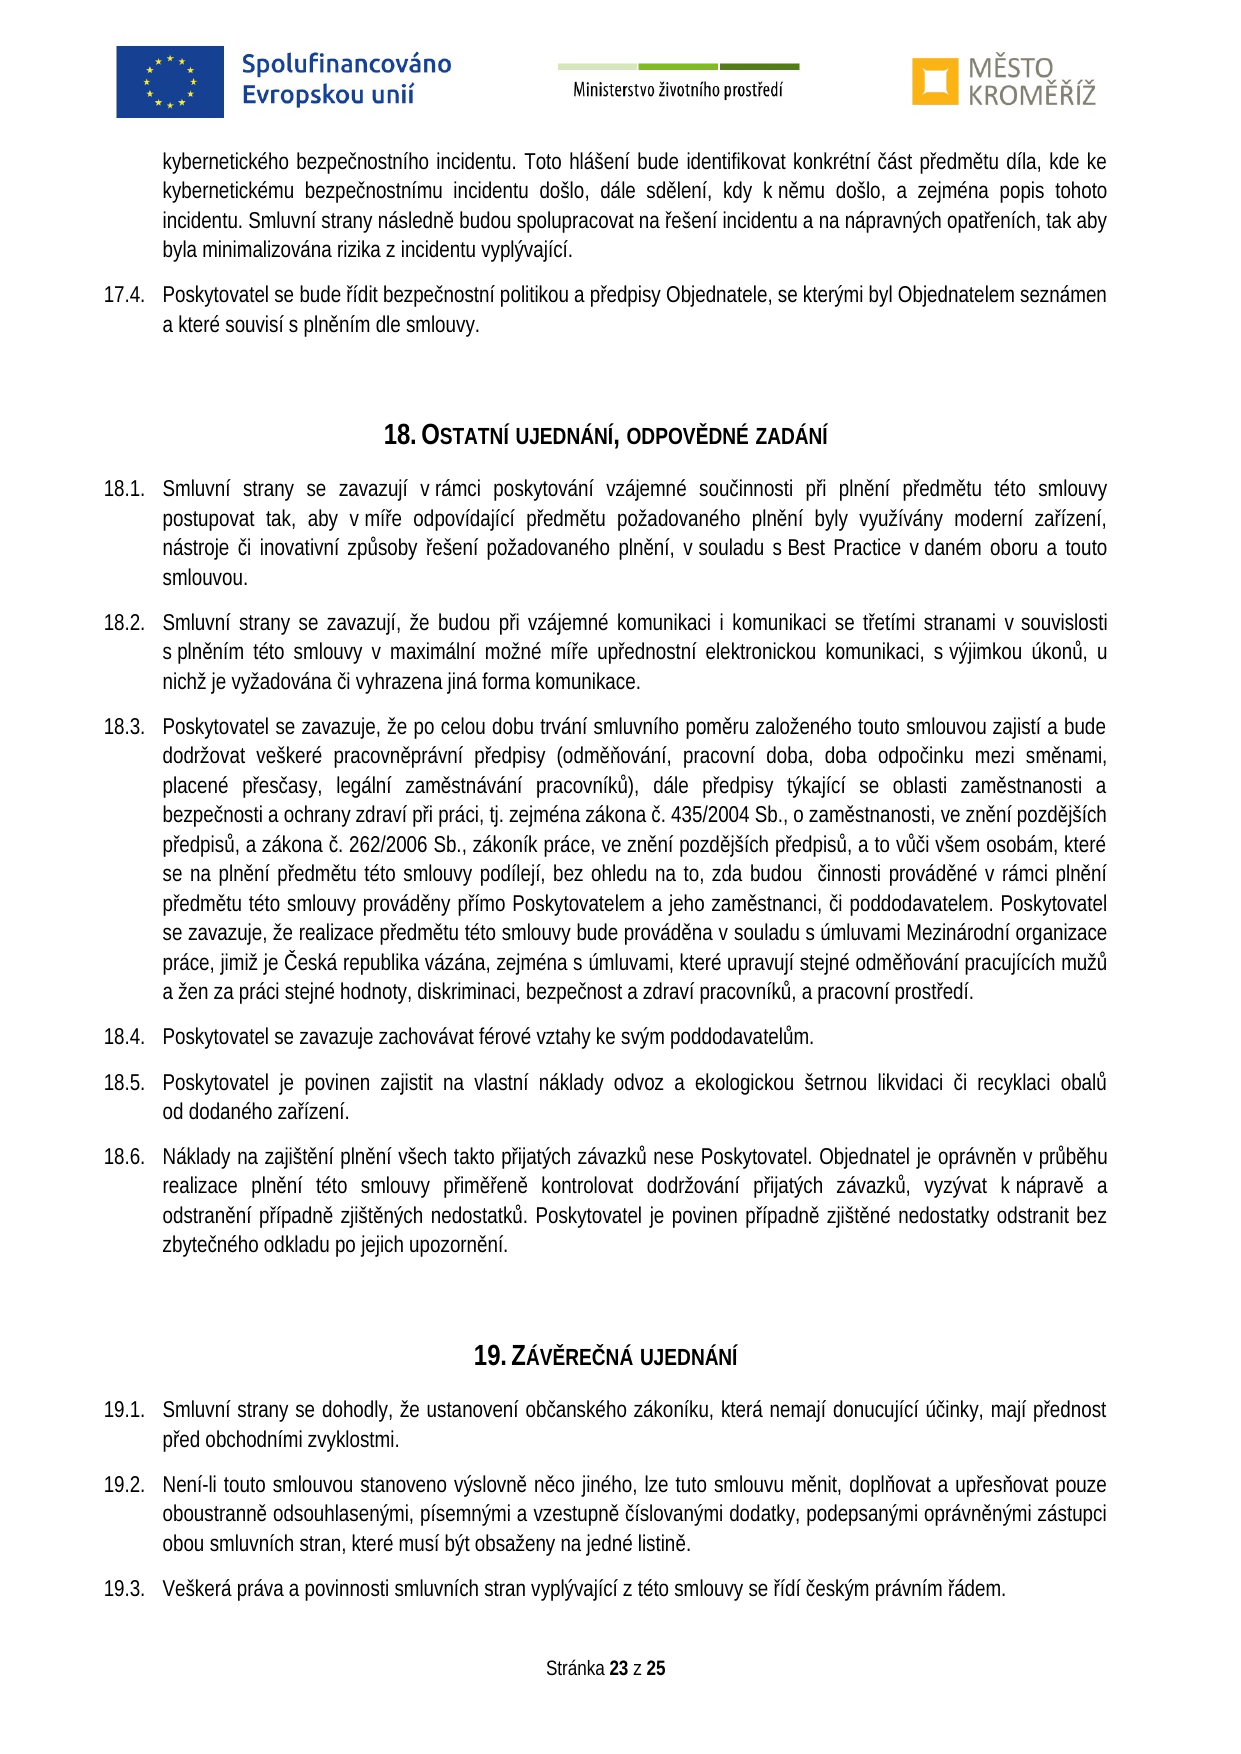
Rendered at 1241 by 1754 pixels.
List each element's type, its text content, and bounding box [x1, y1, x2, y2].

list Ostatní ujednání, odpovědné zadání [103, 417, 1107, 450]
list Smluvní strany se zavazují v rámci poskytování vzájemné součinnosti při plnění předmětu této smlouvy postupovat tak, aby v míře odpovídající předmětu požadovaného plnění byly využívány moderní zařízení, nástroje či inovativní způsoby řešení požadovaného plnění, v souladu s Best Practice v daném oboru a touto smlouvou. [103, 475, 1107, 590]
list Závěrečná ujednání [103, 1338, 1107, 1371]
list Veškerá práva a povinnosti smluvních stran vyplývající z této smlouvy se řídí českým právním řádem. [103, 1575, 1107, 1601]
list Smluvní strany se dohodly, že ustanovení občanského zákoníku, která nemají donucující účinky, mají přednost před obchodními zvyklostmi. [103, 1396, 1107, 1452]
list Smluvní strany se zavazují, že budou při vzájemné komunikaci i komunikaci se třetími stranami v souvislosti s plněním této smlouvy v maximální možné míře upřednostní elektronickou komunikaci, s výjimkou úkonů, u nichž je vyžadována či vyhrazena jiná forma komunikace. [103, 609, 1107, 694]
list Není-li touto smlouvou stanoveno výslovně něco jiného, lze tuto smlouvu měnit, doplňovat a upřesňovat pouze oboustranně odsouhlasenými, písemnými a vzestupně číslovanými dodatky, podepsanými oprávněnými zástupci obou smluvních stran, které musí být obsaženy na jedné listině. [103, 1471, 1107, 1556]
list Poskytovatel se zavazuje zachovávat férové vztahy ke svým poddodavatelům. [103, 1023, 1107, 1050]
picture [103, 35, 1108, 129]
list Poskytovatel se bude řídit bezpečnostní politikou a předpisy Objednatele, se kterými byl Objednatelem seznámen a které souvisí s plněním dle smlouvy. [103, 281, 1107, 337]
list Poskytovatel se zavazuje, že po celou dobu trvání smluvního poměru založeného touto smlouvou zajistí a bude dodržovat veškeré pracovněprávní předpisy (odměňování, pracovní doba, doba odpočinku mezi směnami, placené přesčasy, legální zaměstnávání pracovníků), dále předpisy týkající se oblasti zaměstnanosti a bezpečnosti a ochrany zdraví při práci, tj. zejména zákona č. 435/2004 Sb., o zaměstnanosti, ve znění pozdějších předpisů, a zákona č. 262/2006 Sb., zákoník práce, ve znění pozdějších předpisů, a to vůči všem osobám, které se na plnění předmětu této smlouvy podílejí, bez ohledu na to, zda budou činnosti prováděné v rámci plnění předmětu této smlouvy prováděny přímo Poskytovatelem a jeho zaměstnanci, či poddodavatelem. Poskytovatel se zavazuje, že realizace předmětu této smlouvy bude prováděna v souladu s úmluvami Mezinárodní organizace práce, jimiž je Česká republika vázána, zejména s úmluvami, které upravují stejné odměňování pracujících mužů a žen za práci stejné hodnoty, diskriminaci, bezpečnost a zdraví pracovníků, a pracovní prostředí. [103, 713, 1107, 1004]
list Poskytovatel je povinen zajistit na vlastní náklady odvoz a ekologickou šetrnou likvidaci či recyklaci obalů od dodaného zařízení. [103, 1068, 1107, 1124]
list Náklady na zajištění plnění všech takto přijatých závazků nese Poskytovatel. Objednatel je oprávněn v průběhu realizace plnění této smlouvy přiměřeně kontrolovat dodržování přijatých závazků, vyzývat k nápravě a odstranění případně zjištěných nedostatků. Poskytovatel je povinen případně zjištěné nedostatky odstranit bez zbytečného odkladu po jejich upozornění. [103, 1143, 1107, 1258]
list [103, 148, 1107, 262]
